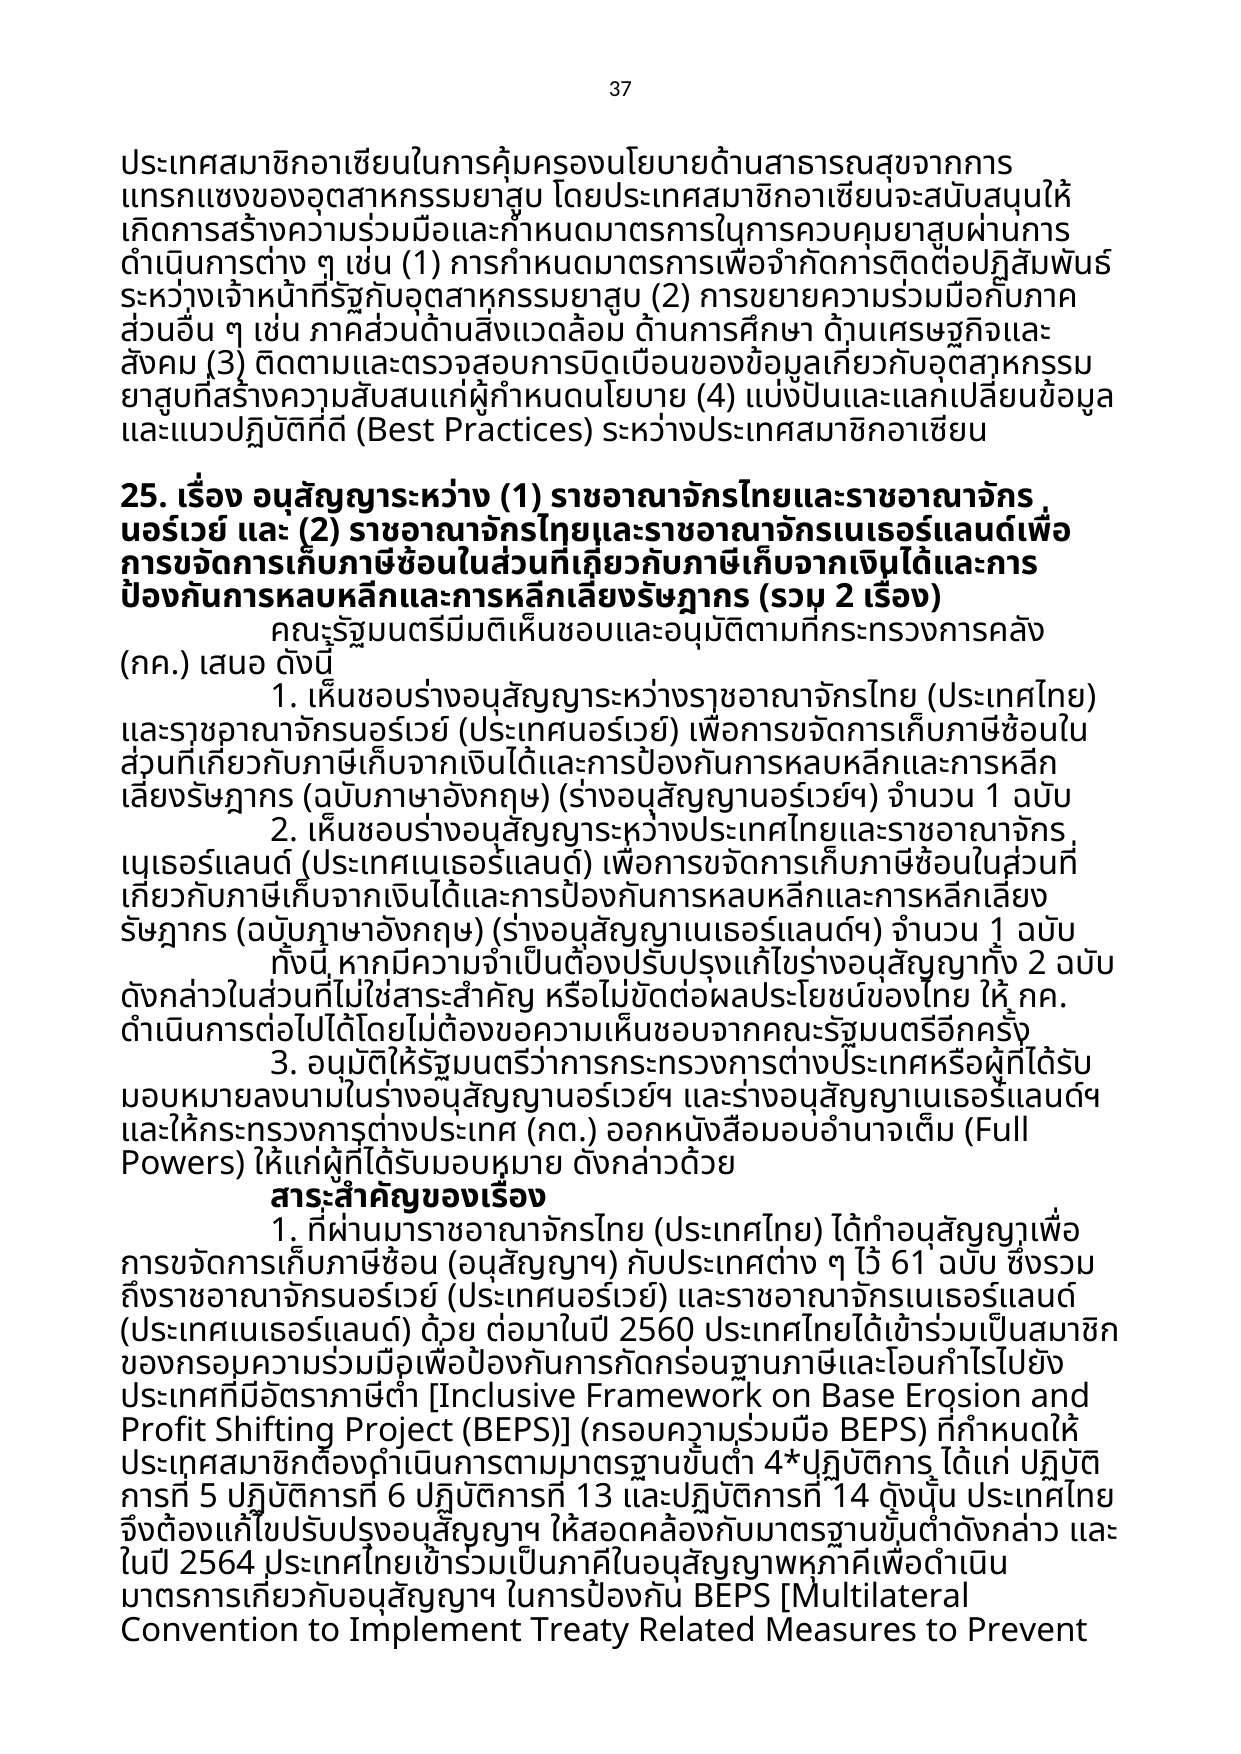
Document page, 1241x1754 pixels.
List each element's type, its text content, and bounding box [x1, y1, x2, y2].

text คณะรัฐมนตรีมีมติเห็นชอบและอนุมัติตามที่กระทรวงการคลัง (กค.) เสนอ ดังนี้ [120, 614, 1120, 681]
text 25. เรื่อง อนุสัญญาระหว่าง (1) ราชอาณาจักรไทยและราชอาณาจักรนอร์เวย์ และ (2) ราชอาณาจักรไทยและราชอาณาจักรเนเธอร์แลนด์เพื่อการขจัดการเก็บภาษีซ้อนในส่วนที่เกี่ยวกับภาษีเก็บจากเงินได้และการป้องกันการหลบหลีกและการหลีกเลี่ยงรัษฎากร (รวม 2 เรื่อง) [120, 481, 1120, 614]
text ทั้งนี้ หากมีความจำเป็นต้องปรับปรุงแก้ไขร่างอนุสัญญาทั้ง 2 ฉบับดังกล่าวในส่วนที่ไม่ใช่สาระสำคัญ หรือไม่ขัดต่อผลประโยชน์ของไทย ให้ กค. ดำเนินการต่อไปได้โดยไม่ต้องขอความเห็นชอบจากคณะรัฐมนตรีอีกครั้ง [120, 948, 1120, 1048]
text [120, 148, 1120, 448]
text สาระสำคัญของเรื่อง [120, 1181, 1120, 1214]
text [120, 1214, 1120, 1648]
text 1. เห็นชอบร่างอนุสัญญาระหว่างราชอาณาจักรไทย (ประเทศไทย) และราชอาณาจักรนอร์เวย์ (ประเทศนอร์เวย์) เพื่อการขจัดการเก็บภาษีซ้อนในส่วนที่เกี่ยวกับภาษีเก็บจากเงินได้และการป้องกันการหลบหลีกและการหลีกเลี่ยงรัษฎากร (ฉบับภาษาอังกฤษ) (ร่างอนุสัญญานอร์เวย์ฯ) จำนวน 1 ฉบับ [120, 681, 1120, 814]
text 2. เห็นชอบร่างอนุสัญญาระหว่างประเทศไทยและราชอาณาจักรเนเธอร์แลนด์ (ประเทศเนเธอร์แลนด์) เพื่อการขจัดการเก็บภาษีซ้อนในส่วนที่เกี่ยวกับภาษีเก็บจากเงินได้และการป้องกันการหลบหลีกและการหลีกเลี่ยงรัษฎากร (ฉบับภาษาอังกฤษ) (ร่างอนุสัญญาเนเธอร์แลนด์ฯ) จำนวน 1 ฉบับ [120, 814, 1120, 948]
text 3. อนุมัติให้รัฐมนตรีว่าการกระทรวงการต่างประเทศหรือผู้ที่ได้รับมอบหมายลงนามในร่างอนุสัญญานอร์เวย์ฯ และร่างอนุสัญญาเนเธอร์แลนด์ฯ และให้กระทรวงการต่างประเทศ (กต.) ออกหนังสือมอบอำนาจเต็ม (Full Powers) ให้แก่ผู้ที่ได้รับมอบหมาย ดังกล่าวด้วย [120, 1048, 1120, 1181]
